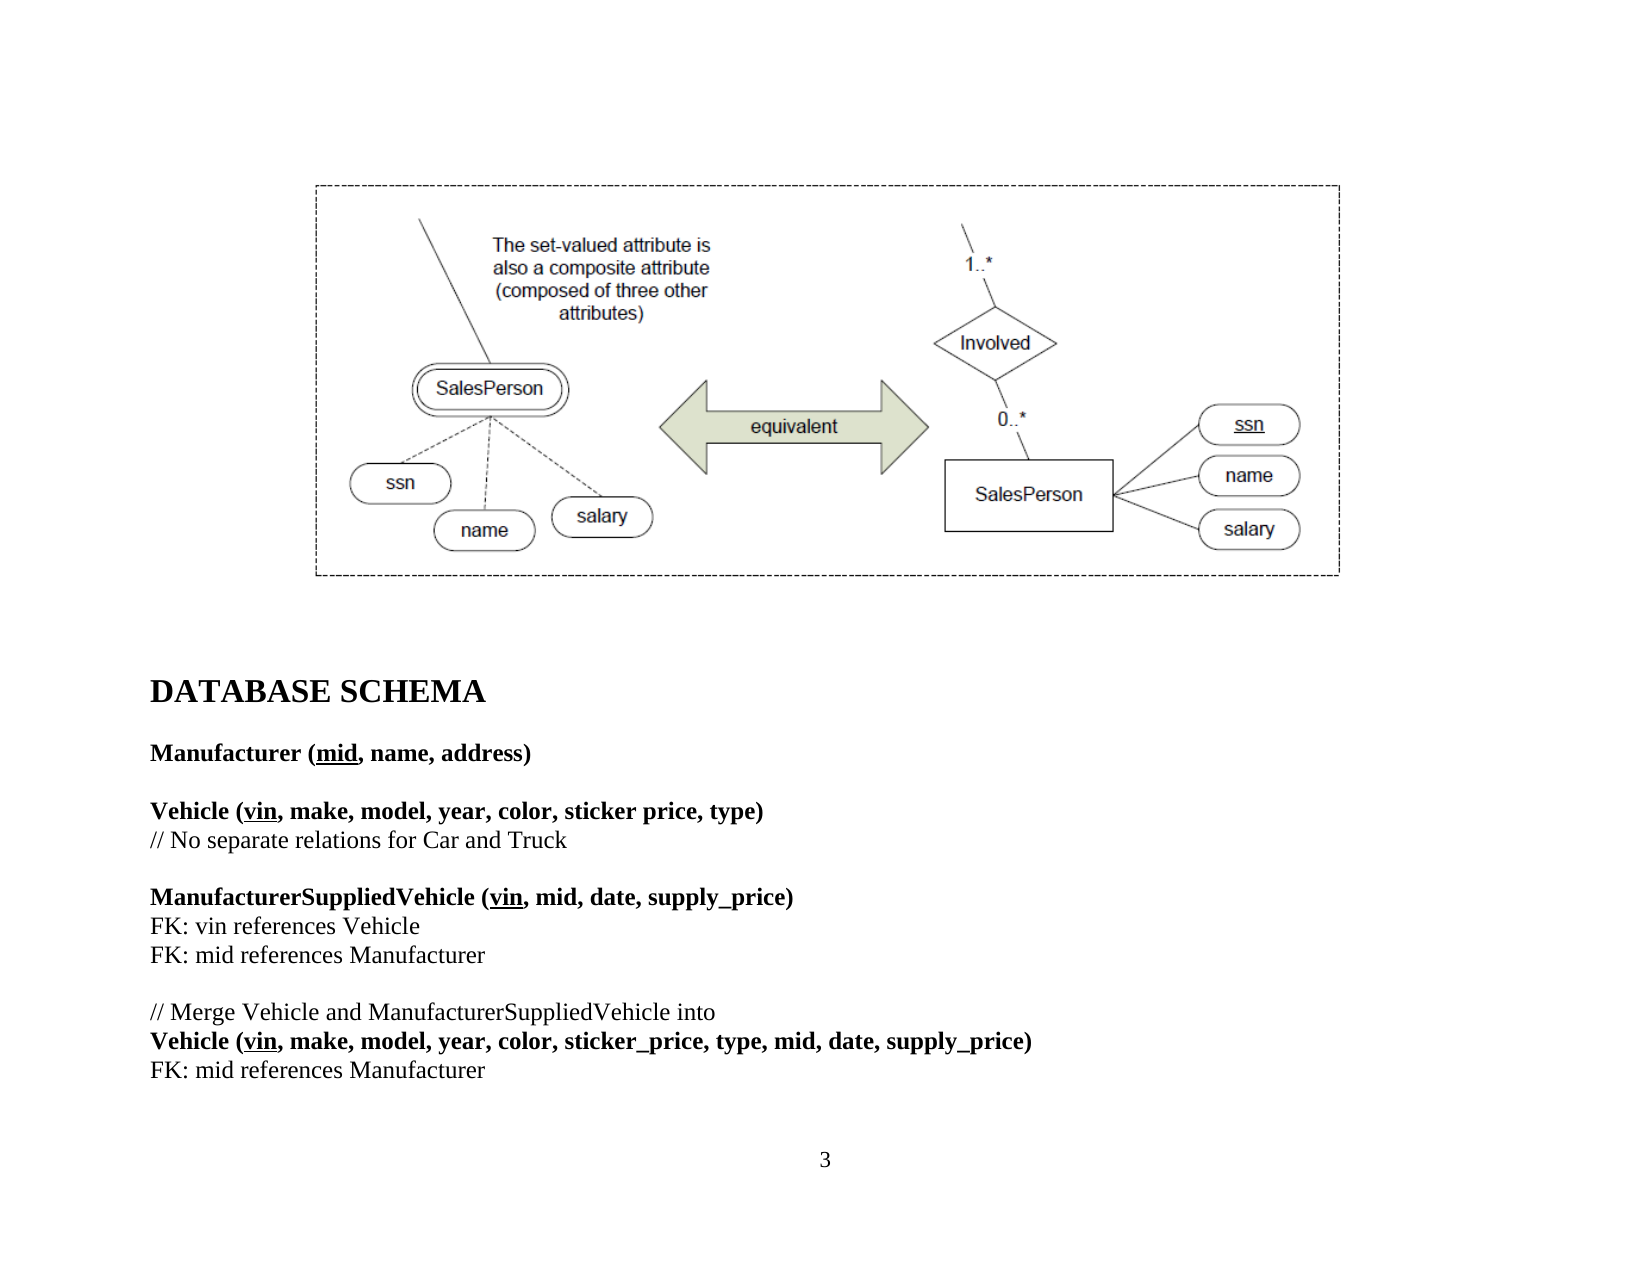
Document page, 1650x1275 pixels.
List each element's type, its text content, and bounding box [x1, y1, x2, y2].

text FK: mid references Manufacturer [150, 940, 1500, 968]
text // No separate relations for Car and Truck [150, 825, 1500, 853]
text Vehicle (vin, make, model, year, color, sticker price, type) [150, 796, 1500, 825]
text FK: mid references Manufacturer [150, 1055, 1500, 1083]
text Vehicle (vin, make, model, year, color, sticker_price, type, mid, date, supply_price) [150, 1026, 1500, 1055]
text FK: vin references Vehicle [150, 911, 1500, 940]
text Manufacturer (mid, name, address) [150, 738, 1500, 767]
text // Merge Vehicle and ManufacturerSuppliedVehicle into [150, 997, 1500, 1026]
text ManufacturerSuppliedVehicle (vin, mid, date, supply_price) [150, 882, 1500, 911]
text DATABASE SCHEMA [150, 671, 1500, 710]
